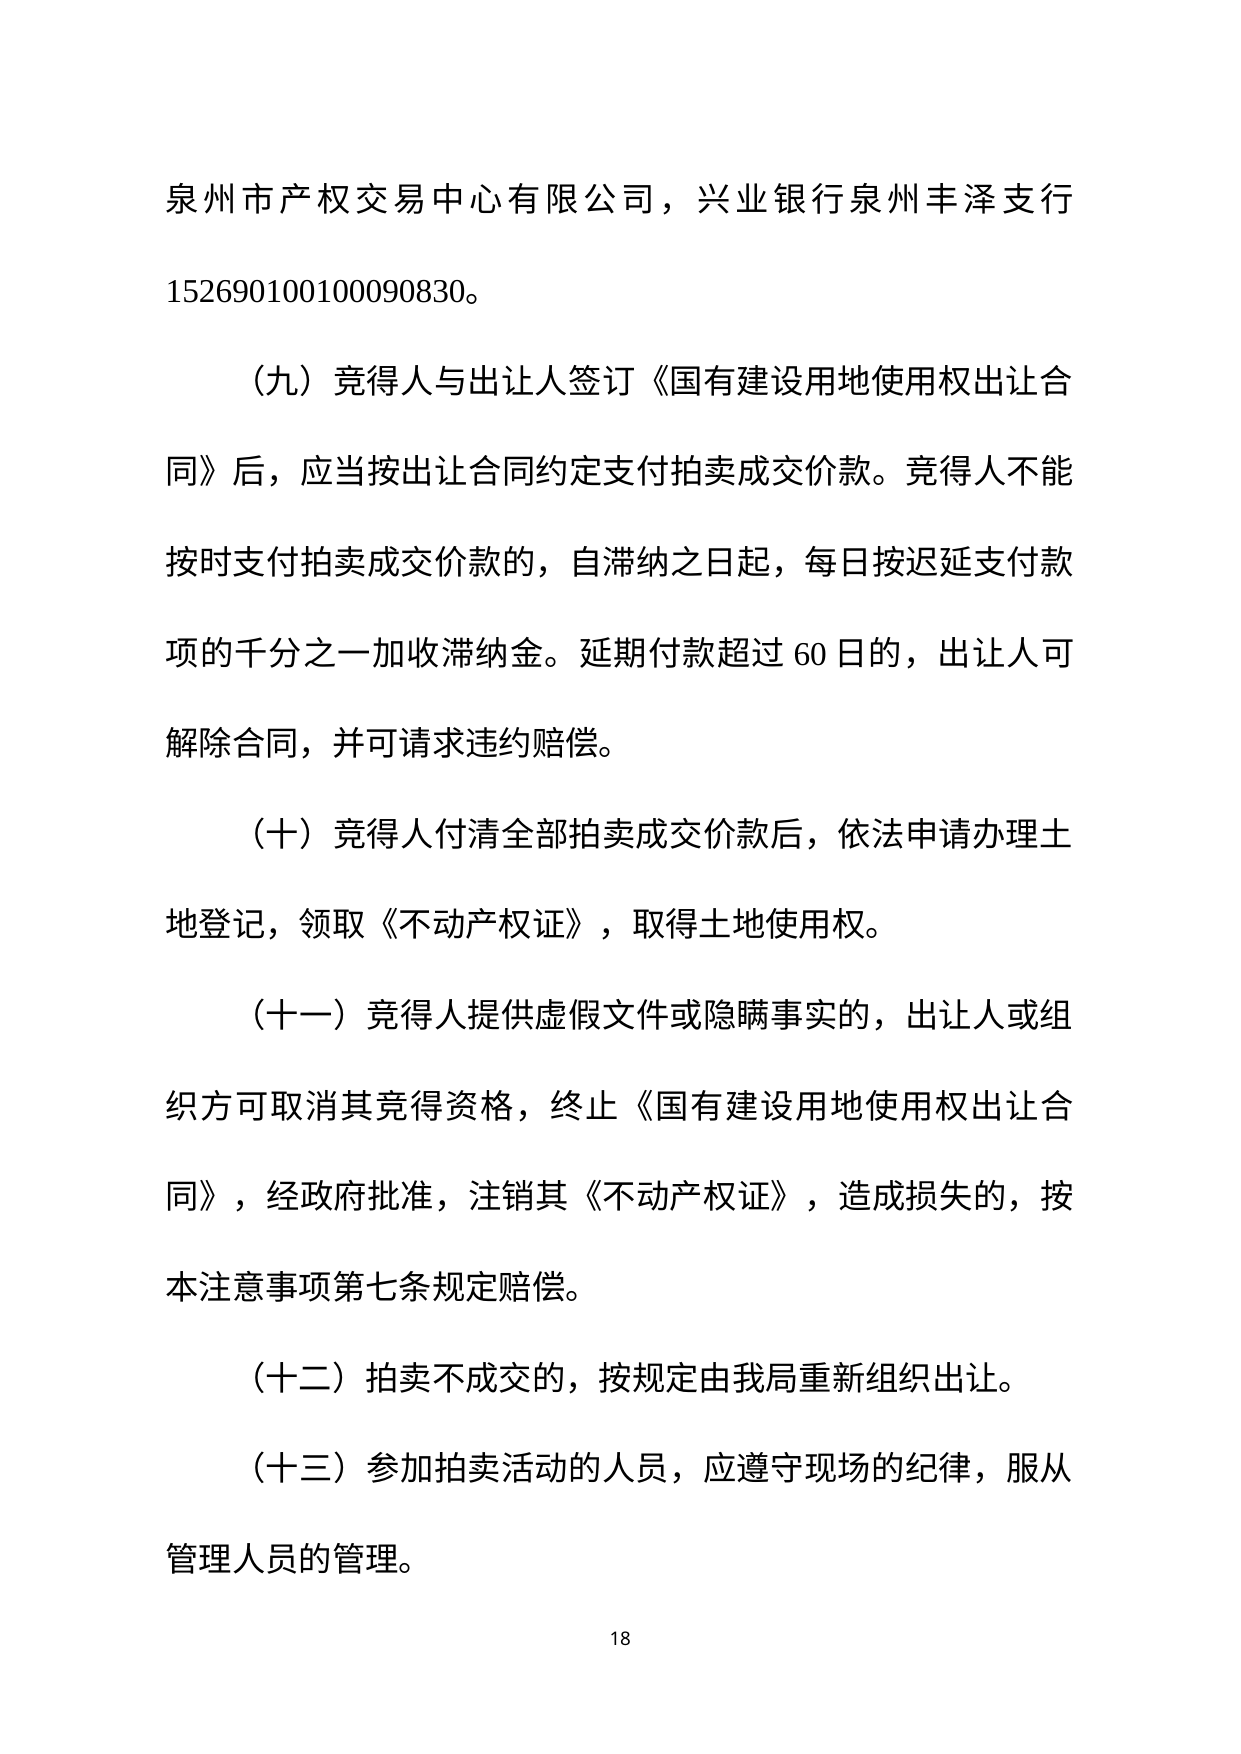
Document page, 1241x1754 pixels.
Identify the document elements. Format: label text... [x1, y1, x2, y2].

text （十三）参加拍卖活动的人员，应遵守现场的纪律，服从管理人员的管理。 [165, 1421, 1075, 1602]
text （十一）竞得人提供虚假文件或隐瞒事实的，出让人或组织方可取消其竞得资格，终止《国有建设用地使用权出让合同》，经政府批准，注销其《不动产权证》，造成损失的，按本注意事项第七条规定赔偿。 [165, 968, 1075, 1330]
text （九）竞得人与出让人签订《国有建设用地使用权出让合同》后，应当按出让合同约定支付拍卖成交价款。竞得人不能按时支付拍卖成交价款的，自滞纳之日起，每日按迟延支付款项的千分之一加收滞纳金。延期付款超过60日的，出让人可解除合同，并可请求违约赔偿。 [165, 333, 1075, 786]
text （十）竞得人付清全部拍卖成交价款后，依法申请办理土地登记，领取《不动产权证》，取得土地使用权。 [165, 786, 1075, 968]
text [165, 152, 1075, 333]
text （十二）拍卖不成交的，按规定由我局重新组织出让。 [165, 1330, 1075, 1421]
